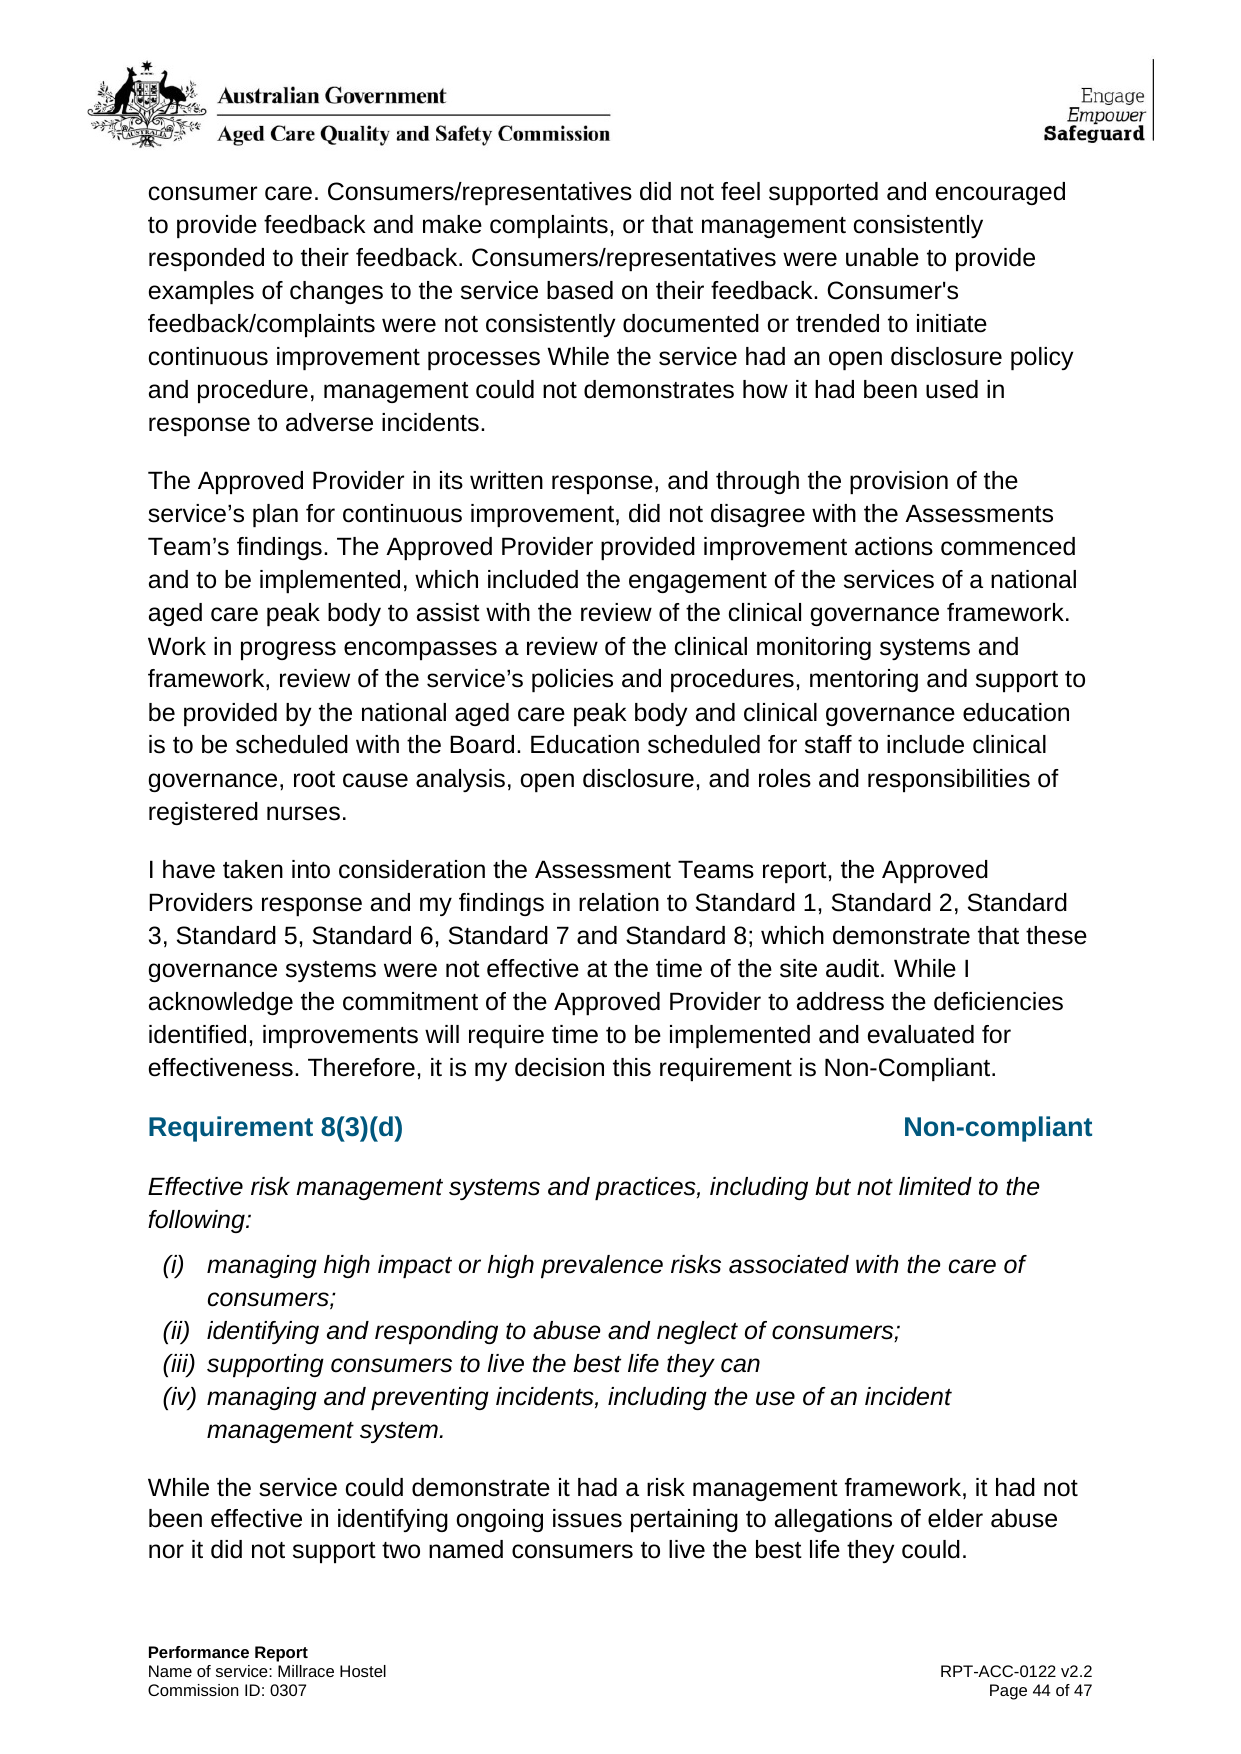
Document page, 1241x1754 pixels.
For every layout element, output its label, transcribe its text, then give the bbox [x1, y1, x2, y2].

text Effective risk management systems and practices, including but not limited to the following: [148, 1172, 1092, 1233]
text I have taken into consideration the Assessment Teams report, the Approved Providers response and my findings in relation to Standard 1, Standard 2, Standard 3, Standard 5, Standard 6, Standard 7 and Standard 8; which demonstrate that these governance systems were not effective at the time of the site audit. While I acknowledge the commitment of the Approved Provider to address the deficiencies identified, improvements will require time to be implemented and evaluated for effectiveness. Therefore, it is my decision this requirement is Non-Compliant. [148, 854, 1092, 1081]
list The Approved Provider in its written response, and through the provision of the service’s plan for continuous improvement, did not disagree with the Assessments Team’s findings. The Approved Provider provided improvement actions commenced and to be implemented, which included the engagement of the services of a national aged care peak body to assist with the review of the clinical governance framework. Work in progress encompasses a review of the clinical monitoring systems and framework, review of the service’s policies and procedures, mentoring and support to be provided by the national aged care peak body and clinical governance education is to be scheduled with the Board. Education scheduled for staff to include clinical governance, root cause analysis, open disclosure, and roles and responsibilities of registered nurses. [148, 466, 1092, 825]
picture [1, 0, 1241, 169]
subtitle Requirement 8(3)(d) Non-compliant [148, 1111, 1092, 1142]
list managing and preventing incidents, including the use of an incident management system. [162, 1382, 1092, 1444]
list supporting consumers to live the best life they can [162, 1349, 1092, 1378]
list managing high impact or high prevalence risks associated with the care of consumers; [162, 1250, 1092, 1312]
list identifying and responding to abuse and neglect of consumers; [162, 1316, 1092, 1345]
text While the service could demonstrate it had a risk management framework, it had not been effective in identifying ongoing issues pertaining to allegations of elder abuse nor it did not support two named consumers to live the best life they could. [148, 1473, 1092, 1564]
